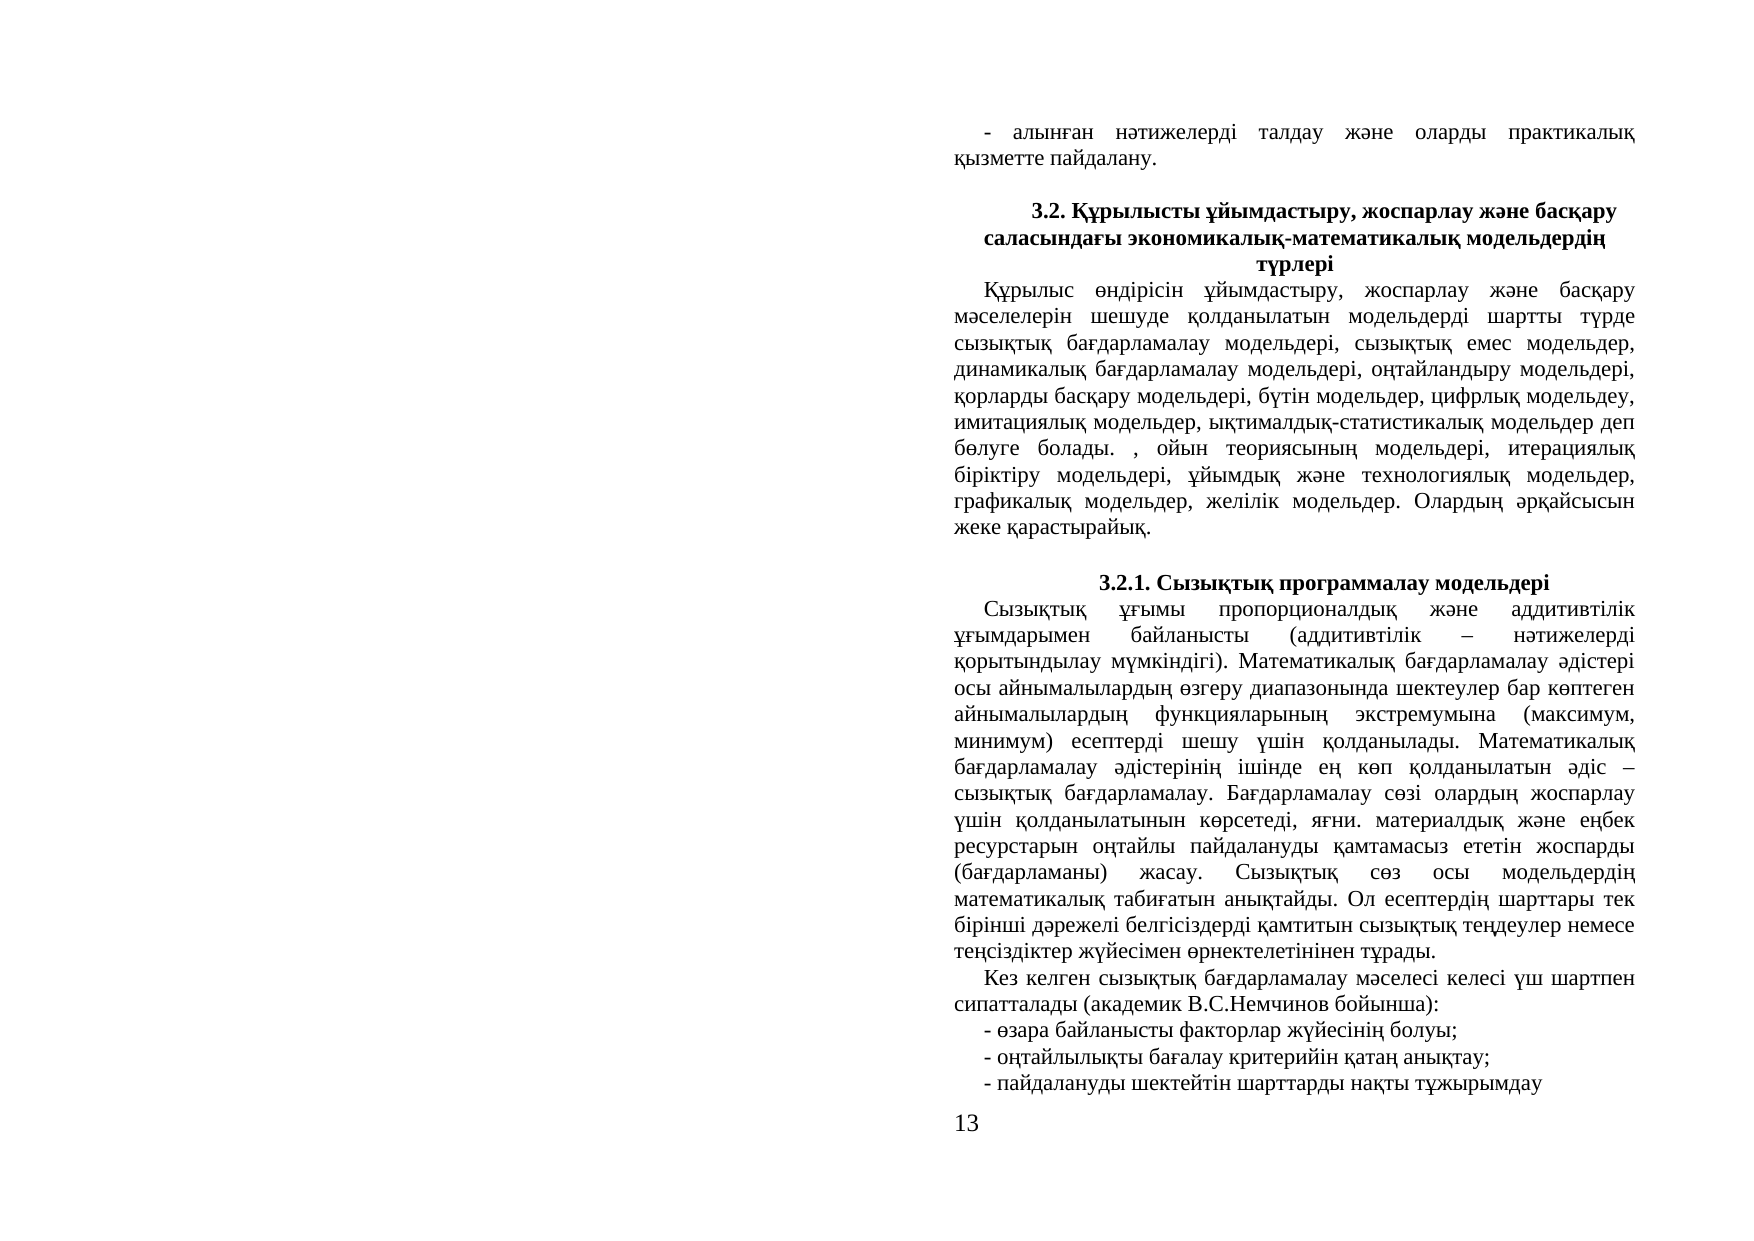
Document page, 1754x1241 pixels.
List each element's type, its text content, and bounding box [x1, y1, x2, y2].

text Кез келген сызықтық бағдарламалау мәселесі келесі үш шартпен сипатталады (академик В.С.Немчинов бойынша): [954, 964, 1636, 1017]
text Құрылыс өндірісін ұйымдастыру, жоспарлау және басқару мәселелерін шешуде қолданылатын модельдерді шартты түрде сызықтық бағдарламалау модельдері, сызықтық емес модельдер, динамикалық бағдарламалау модельдері, оңтайландыру модельдері, қорларды басқару модельдері, бүтін модельдер, цифрлық модельдеу, имитациялық модельдер, ықтималдық-статистикалық модельдер деп бөлуге болады. , ойын теориясының модельдері, итерациялық біріктіру модельдері, ұйымдық және технологиялық модельдер, графикалық модельдер, желілік модельдер. Олардың әрқайсысын жеке қарастырайық. [954, 276, 1636, 540]
text Сызықтық ұғымы пропорционалдық және аддитивтілік ұғымдарымен байланысты (аддитивтілік – нәтижелерді қорытындылау мүмкіндігі). Математикалық бағдарламалау әдістері осы айнымалылардың өзгеру диапазонында шектеулер бар көптеген айнымалылардың функцияларының экстремумына (максимум, минимум) есептерді шешу үшін қолданылады. Математикалық бағдарламалау әдістерінің ішінде ең көп қолданылатын әдіс – сызықтық бағдарламалау. Бағдарламалау сөзі олардың жоспарлау үшін қолданылатынын көрсетеді, яғни. материалдық және еңбек ресурстарын оңтайлы пайдалануды қамтамасыз ететін жоспарды (бағдарламаны) жасау. Сызықтық сөз осы модельдердің математикалық табиғатын анықтайды. Ол есептердің шарттары тек бірінші дәрежелі белгісіздерді қамтитын сызықтық теңдеулер немесе теңсіздіктер жүйесімен өрнектелетінінен тұрады. [954, 595, 1636, 964]
text - алынған нәтижелерді талдау және оларды практикалық қызметте пайдалану. [954, 118, 1636, 171]
text 3.2.1. Сызықтық программалау модельдері [954, 568, 1636, 595]
text - өзара байланысты факторлар жүйесінің болуы; [954, 1017, 1636, 1043]
text 3.2. Құрылысты ұйымдастыру, жоспарлау және басқару саласындағы экономикалық-математикалық модельдердің түрлері [954, 197, 1636, 276]
text - пайдалануды шектейтін шарттарды нақты тұжырымдау [954, 1069, 1636, 1096]
text - оңтайлылықты бағалау критерийін қатаң анықтау; [954, 1043, 1636, 1069]
